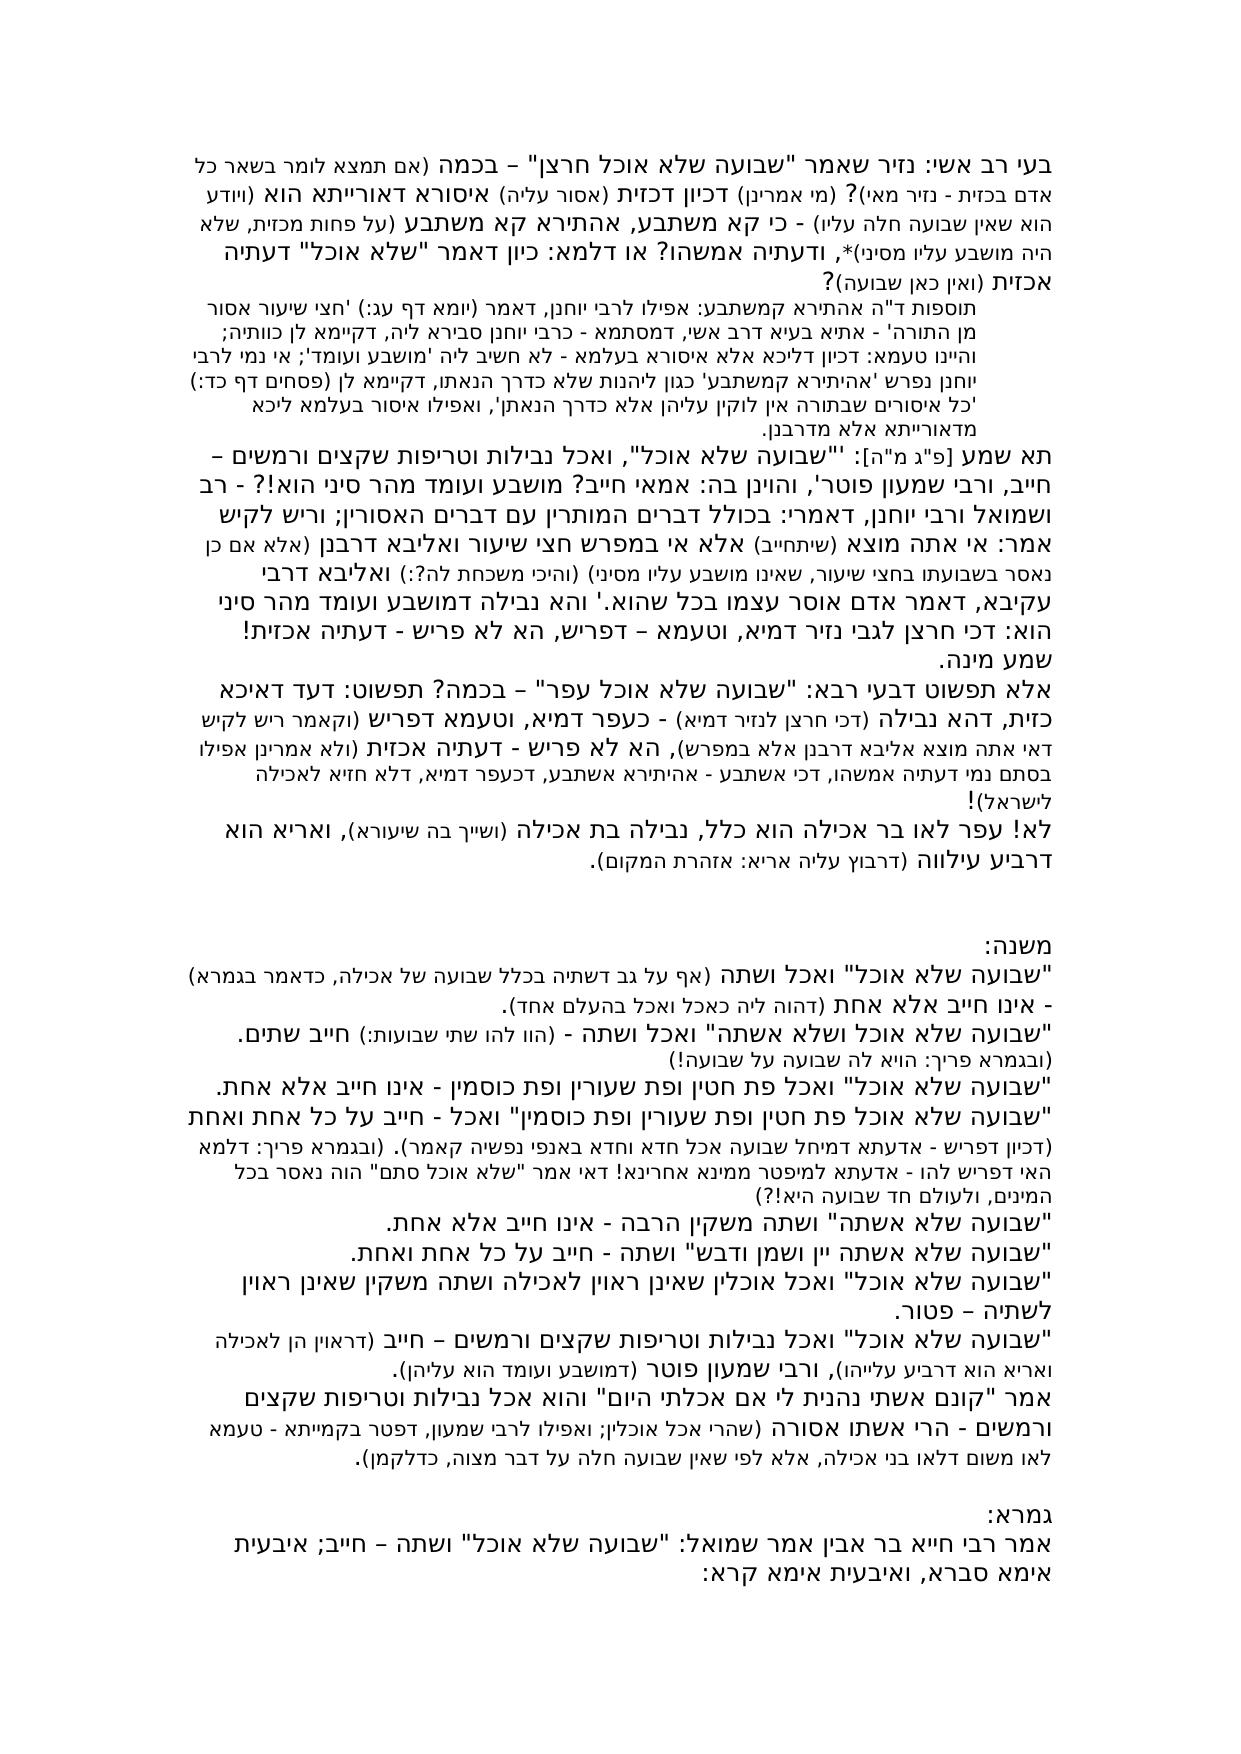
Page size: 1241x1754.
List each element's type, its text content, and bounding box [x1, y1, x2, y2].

text גמרא: [187, 1500, 1053, 1529]
text "שבועה שלא אוכל פת חטין ופת שעורין ופת כוסמין" ואכל - חייב על כל אחת ואחת (דכיון דפריש - אדעתא דמיחל שבועה אכל חדא וחדא באנפי נפשיה קאמר). (ובגמרא פריך: דלמא האי דפריש להו - אדעתא למיפטר ממינא אחרינא! דאי אמר "שלא אוכל סתם" הוה נאסר בכל המינים, ולעולם חד שבועה היא!?) [187, 1102, 1053, 1208]
text "שבועה שלא אוכל" ואכל פת חטין ופת שעורין ופת כוסמין - אינו חייב אלא אחת. [187, 1072, 1053, 1102]
text בעי רב אשי: נזיר שאמר "שבועה שלא אוכל חרצן" – בכמה (אם תמצא לומר בשאר כל אדם בכזית - נזיר מאי)? (מי אמרינן) דכיון דכזית (אסור עליה) איסורא דאורייתא הוא (ויודע הוא שאין שבועה חלה עליו) - כי קא משתבע, אהתירא קא משתבע (על פחות מכזית, שלא היה מושבע עליו מסיני)*, ודעתיה אמשהו? או דלמא: כיון דאמר "שלא אוכל" דעתיה אכזית (ואין כאן שבועה)? [187, 150, 1053, 296]
text "שבועה שלא אשתה יין ושמן ודבש" ושתה - חייב על כל אחת ואחת. [187, 1238, 1053, 1267]
text "שבועה שלא אוכל ושלא אשתה" ואכל ושתה - (הוו להו שתי שבועות:) חייב שתים. (ובגמרא פריך: הויא לה שבועה על שבועה!) [187, 1019, 1053, 1072]
text שמע מינה. [187, 646, 1053, 675]
text משנה: [187, 932, 1053, 961]
text "שבועה שלא אוכל" ואכל ושתה (אף על גב דשתיה בכלל שבועה של אכילה, כדאמר בגמרא) - אינו חייב אלא אחת (דהוה ליה כאכל ואכל בהעלם אחד). [187, 961, 1053, 1019]
text אלא תפשוט דבעי רבא: "שבועה שלא אוכל עפר" – בכמה? תפשוט: דעד דאיכא כזית, דהא נבילה (דכי חרצן לנזיר דמיא) - כעפר דמיא, וטעמא דפריש (וקאמר ריש לקיש דאי אתה מוצא אליבא דרבנן אלא במפרש), הא לא פריש - דעתיה אכזית (ולא אמרינן אפילו בסתם נמי דעתיה אמשהו, דכי אשתבע - אהיתירא אשתבע, דכעפר דמיא, דלא חזיא לאכילה לישראל)! [187, 675, 1053, 816]
text אמר רבי חייא בר אבין אמר שמואל: "שבועה שלא אוכל" ושתה – חייב; איבעית אימא סברא, ואיבעית אימא קרא: [187, 1529, 1053, 1587]
text תוספות ד"ה אהתירא קמשתבע: אפילו לרבי יוחנן, דאמר (יומא דף עג:) 'חצי שיעור אסור מן התורה' - אתיא בעיא דרב אשי, דמסתמא - כרבי יוחנן סבירא ליה, דקיימא לן כוותיה; והיינו טעמא: דכיון דליכא אלא איסורא בעלמא - לא חשיב ליה 'מושבע ועומד'; אי נמי לרבי יוחנן נפרש 'אהיתירא קמשתבע' כגון ליהנות שלא כדרך הנאתו, דקיימא לן (פסחים דף כד:) 'כל איסורים שבתורה אין לוקין עליהן אלא כדרך הנאתן', ואפילו איסור בעלמא ליכא מדאורייתא אלא מדרבנן. [187, 296, 978, 441]
text תא שמע [פ"ג מ"ה]: '"שבועה שלא אוכל", ואכל נבילות וטריפות שקצים ורמשים – חייב, ורבי שמעון פוטר', והוינן בה: אמאי חייב? מושבע ועומד מהר סיני הוא!? - רב ושמואל ורבי יוחנן, דאמרי: בכולל דברים המותרין עם דברים האסורין; וריש לקיש אמר: אי אתה מוצא (שיתחייב) אלא אי במפרש חצי שיעור ואליבא דרבנן (אלא אם כן נאסר בשבועתו בחצי שיעור, שאינו מושבע עליו מסיני) (והיכי משכחת לה?:) ואליבא דרבי עקיבא, דאמר אדם אוסר עצמו בכל שהוא.' והא נבילה דמושבע ועומד מהר סיני הוא: דכי חרצן לגבי נזיר דמיא, וטעמא – דפריש, הא לא פריש - דעתיה אכזית! [187, 441, 1053, 646]
text "שבועה שלא אוכל" ואכל נבילות וטריפות שקצים ורמשים – חייב (דראוין הן לאכילה ואריא הוא דרביע עלייהו), ורבי שמעון פוטר (דמושבע ועומד הוא עליהן). [187, 1325, 1053, 1383]
text "שבועה שלא אוכל" ואכל אוכלין שאינן ראוין לאכילה ושתה משקין שאינן ראוין לשתיה – פטור. [187, 1267, 1053, 1325]
text אמר "קונם אשתי נהנית לי אם אכלתי היום" והוא אכל נבילות וטריפות שקצים ורמשים - הרי אשתו אסורה (שהרי אכל אוכלין; ואפילו לרבי שמעון, דפטר בקמייתא - טעמא לאו משום דלאו בני אכילה, אלא לפי שאין שבועה חלה על דבר מצוה, כדלקמן). [187, 1383, 1053, 1471]
text "שבועה שלא אשתה" ושתה משקין הרבה - אינו חייב אלא אחת. [187, 1208, 1053, 1238]
text לא! עפר לאו בר אכילה הוא כלל, נבילה בת אכילה (ושייך בה שיעורא), ואריא הוא דרביע עילווה (דרבוץ עליה אריא: אזהרת המקום). [187, 816, 1053, 874]
